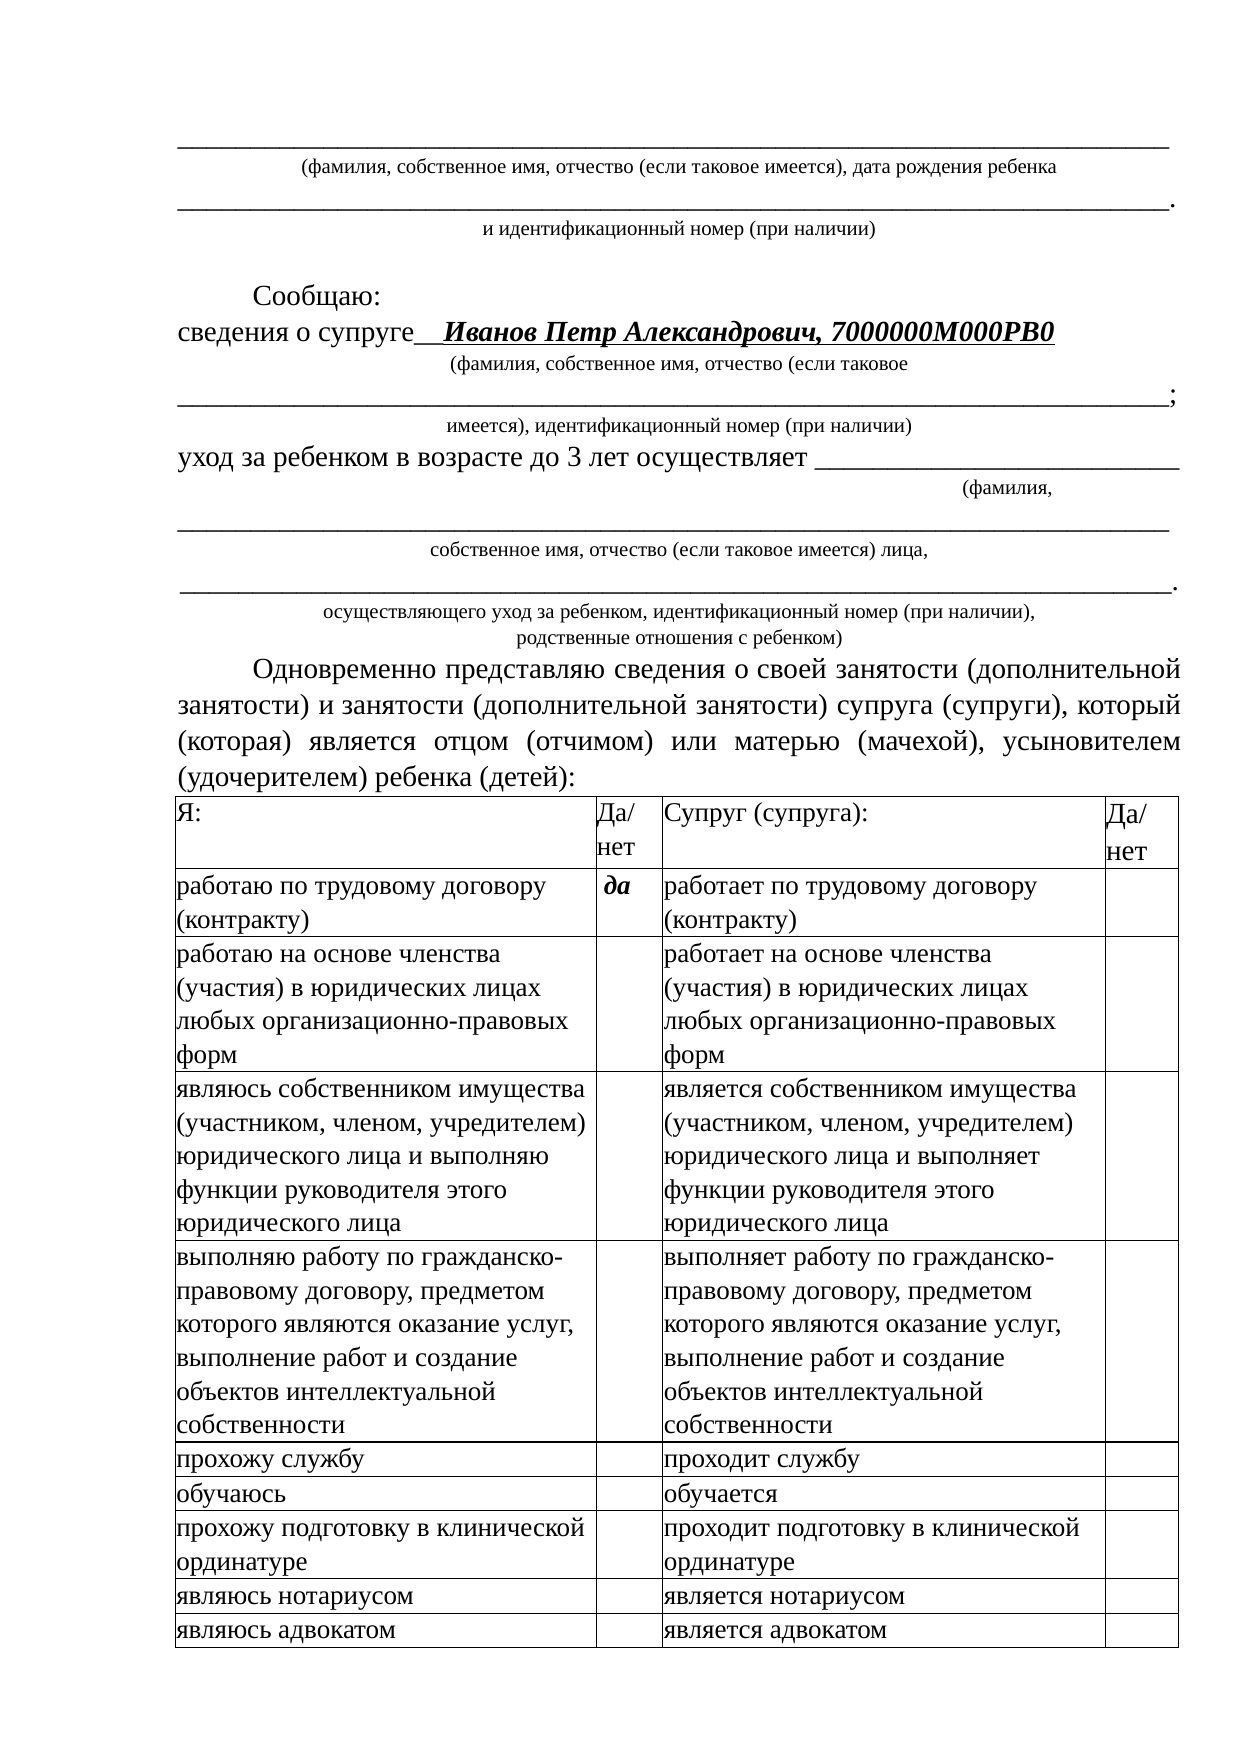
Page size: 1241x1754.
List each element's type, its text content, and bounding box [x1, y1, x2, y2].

table_cell да [597, 869, 662, 936]
table_cell [597, 1443, 662, 1476]
table_cell [597, 1241, 662, 1441]
text ____________________________________________________________________ [177, 118, 1181, 152]
table_cell [597, 1511, 662, 1578]
table_cell [1106, 869, 1178, 936]
text сведения о супруге__Иванов Петр Александрович, 7000000М000РВ0 [177, 314, 1181, 348]
table_cell [1106, 1241, 1178, 1441]
text (фамилия, [177, 475, 1181, 499]
text ____________________________________________________________________; [177, 377, 1181, 410]
table_cell прохожу службу [176, 1443, 596, 1476]
table_cell является адвокатом [663, 1614, 1105, 1647]
text имеется), идентификационный номер (при наличии) [177, 413, 1181, 437]
table_cell прохожу подготовку в клинической ординатуре [176, 1511, 596, 1578]
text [177, 154, 1181, 178]
table_header Да/ нет [1106, 797, 1178, 868]
table_header Да/ нет [597, 797, 662, 868]
table_header Я: [176, 797, 596, 868]
table_cell [597, 1477, 662, 1510]
table_cell работаю по трудовому договору (контракту) [176, 869, 596, 936]
table_cell обучаюсь [176, 1477, 596, 1510]
table_cell [1106, 1072, 1178, 1239]
text и идентификационный номер (при наличии) [177, 216, 1181, 240]
table_cell работает по трудовому договору (контракту) [663, 869, 1105, 936]
table_cell [1106, 937, 1178, 1071]
text (фамилия, собственное имя, отчество (если таковое [177, 351, 1181, 375]
text Одновременно представляю сведения о своей занятости (дополнительной занятости) и занятости (дополнительной занятости) супруга (супруги), который (которая) является отцом (отчимом) или матерью (мачехой), усыновителем (удочерителем) ребенка (детей): [177, 651, 1181, 793]
table_cell [597, 1614, 662, 1647]
text собственное имя, отчество (если таковое имеется) лица, [177, 537, 1181, 561]
table_cell [1106, 1579, 1178, 1612]
table_cell обучается [663, 1477, 1105, 1510]
table_cell являюсь нотариусом [176, 1579, 596, 1612]
table_cell [597, 1072, 662, 1239]
table_cell работает на основе членства (участия) в юридических лицах любых организационно-правовых форм [663, 937, 1105, 1071]
table_cell работаю на основе членства (участия) в юридических лицах любых организационно-правовых форм [176, 937, 596, 1071]
table_cell проходит службу [663, 1443, 1105, 1476]
table_cell [1106, 1443, 1178, 1476]
table_cell [1106, 1477, 1178, 1510]
table_cell является собственником имущества (участником, членом, учредителем) юридического лица и выполняет функции руководителя этого юридического лица [663, 1072, 1105, 1239]
table_cell выполняю работу по гражданско-правовому договору, предметом которого являются оказание услуг, выполнение работ и создание объектов интеллектуальной собственности [176, 1241, 596, 1441]
table_cell являюсь собственником имущества (участником, членом, учредителем) юридического лица и выполняю функции руководителя этого юридического лица [176, 1072, 596, 1239]
table_cell [597, 1579, 662, 1612]
table_cell [597, 937, 662, 1071]
table_header Супруг (супруга): [663, 797, 1105, 868]
table_cell [1106, 1614, 1178, 1647]
table_cell являюсь адвокатом [176, 1614, 596, 1647]
text Сообщаю: [177, 278, 1181, 312]
text ____________________________________________________________________. [177, 180, 1181, 214]
table_cell [1106, 1511, 1178, 1578]
text уход за ребенком в возрасте до 3 лет осуществляет _________________________ [177, 439, 1181, 472]
table_cell проходит подготовку в клинической ординатуре [663, 1511, 1105, 1578]
table_cell является нотариусом [663, 1579, 1105, 1612]
text осуществляющего уход за ребенком, идентификационный номер (при наличии), родственные отношения с ребенком) [177, 599, 1181, 649]
text ____________________________________________________________________. [177, 563, 1181, 596]
text ____________________________________________________________________ [177, 501, 1181, 534]
table_cell выполняет работу по гражданско-правовому договору, предметом которого являются оказание услуг, выполнение работ и создание объектов интеллектуальной собственности [663, 1241, 1105, 1441]
